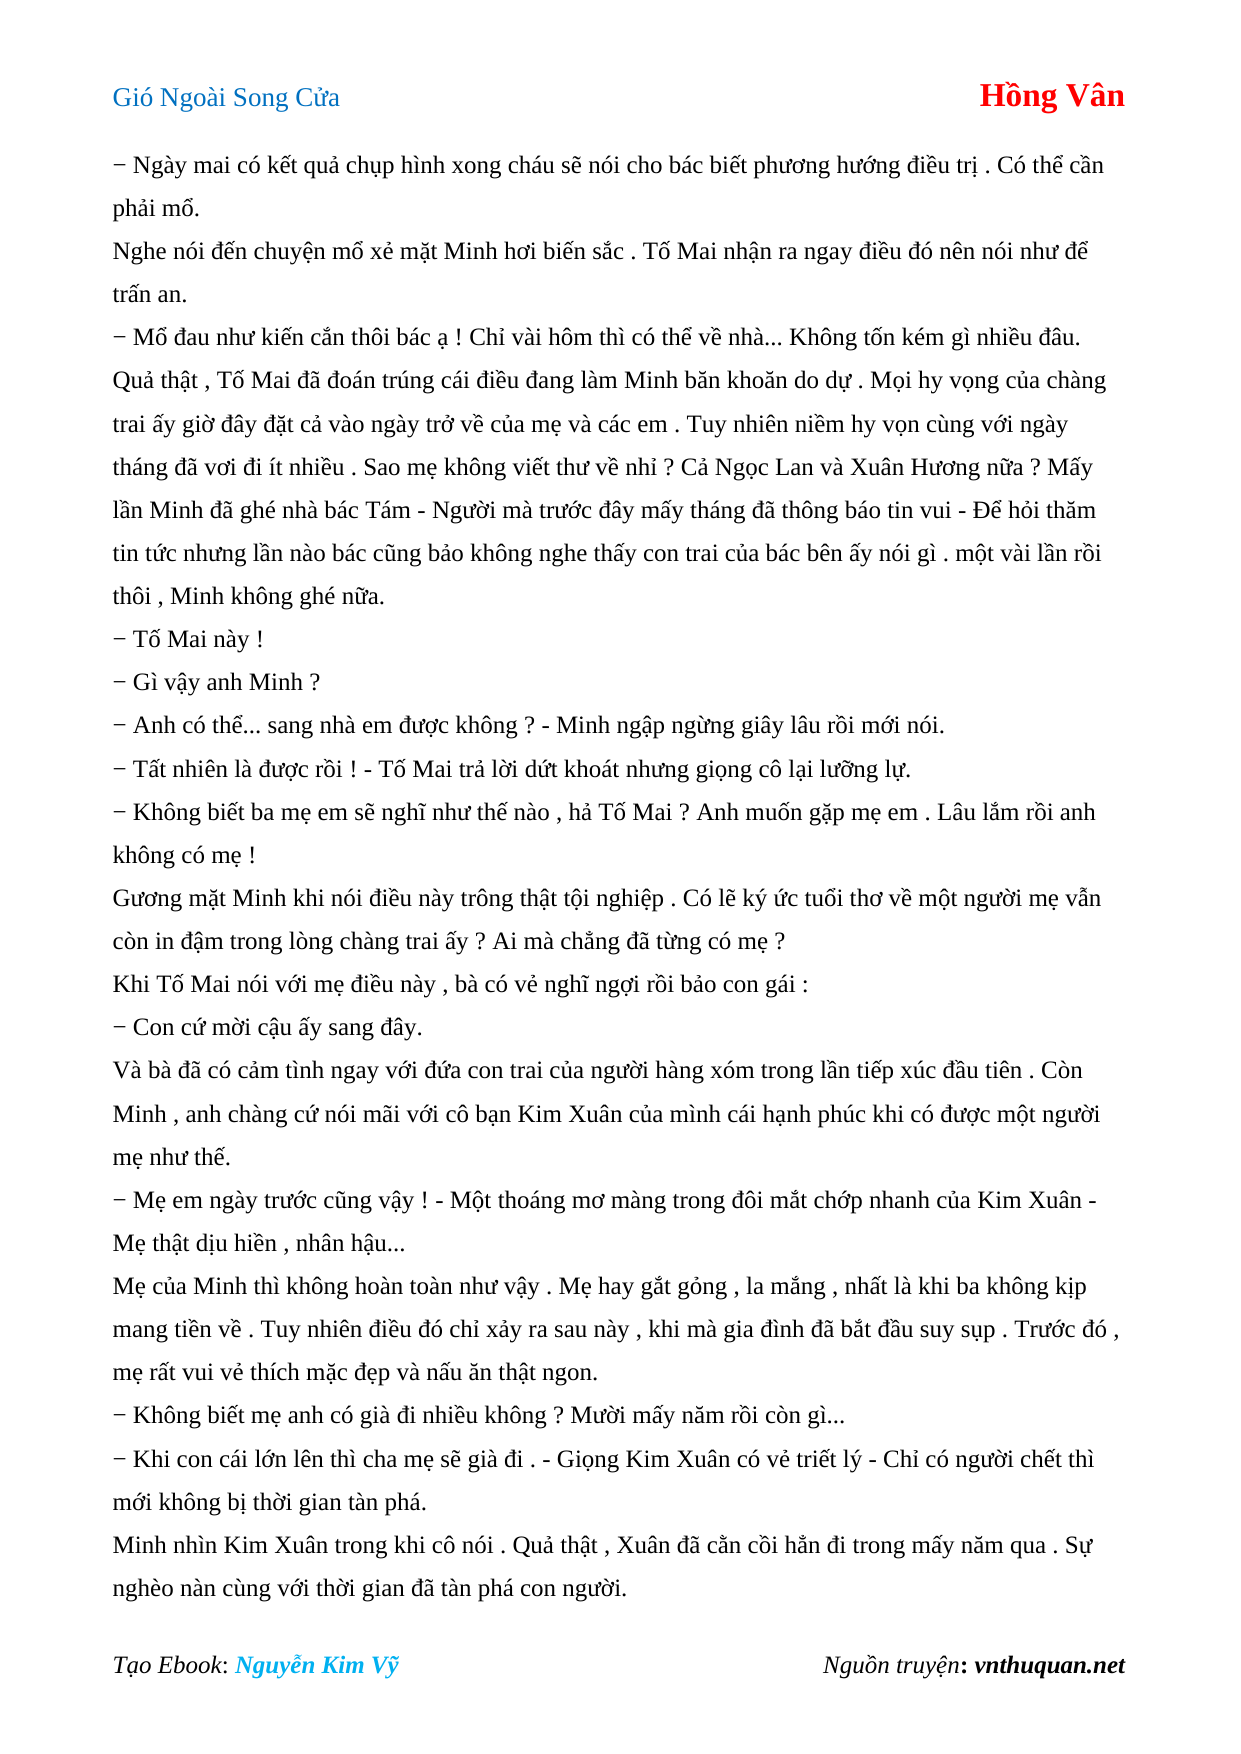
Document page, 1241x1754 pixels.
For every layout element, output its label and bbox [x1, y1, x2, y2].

text [112, 150, 1128, 1602]
